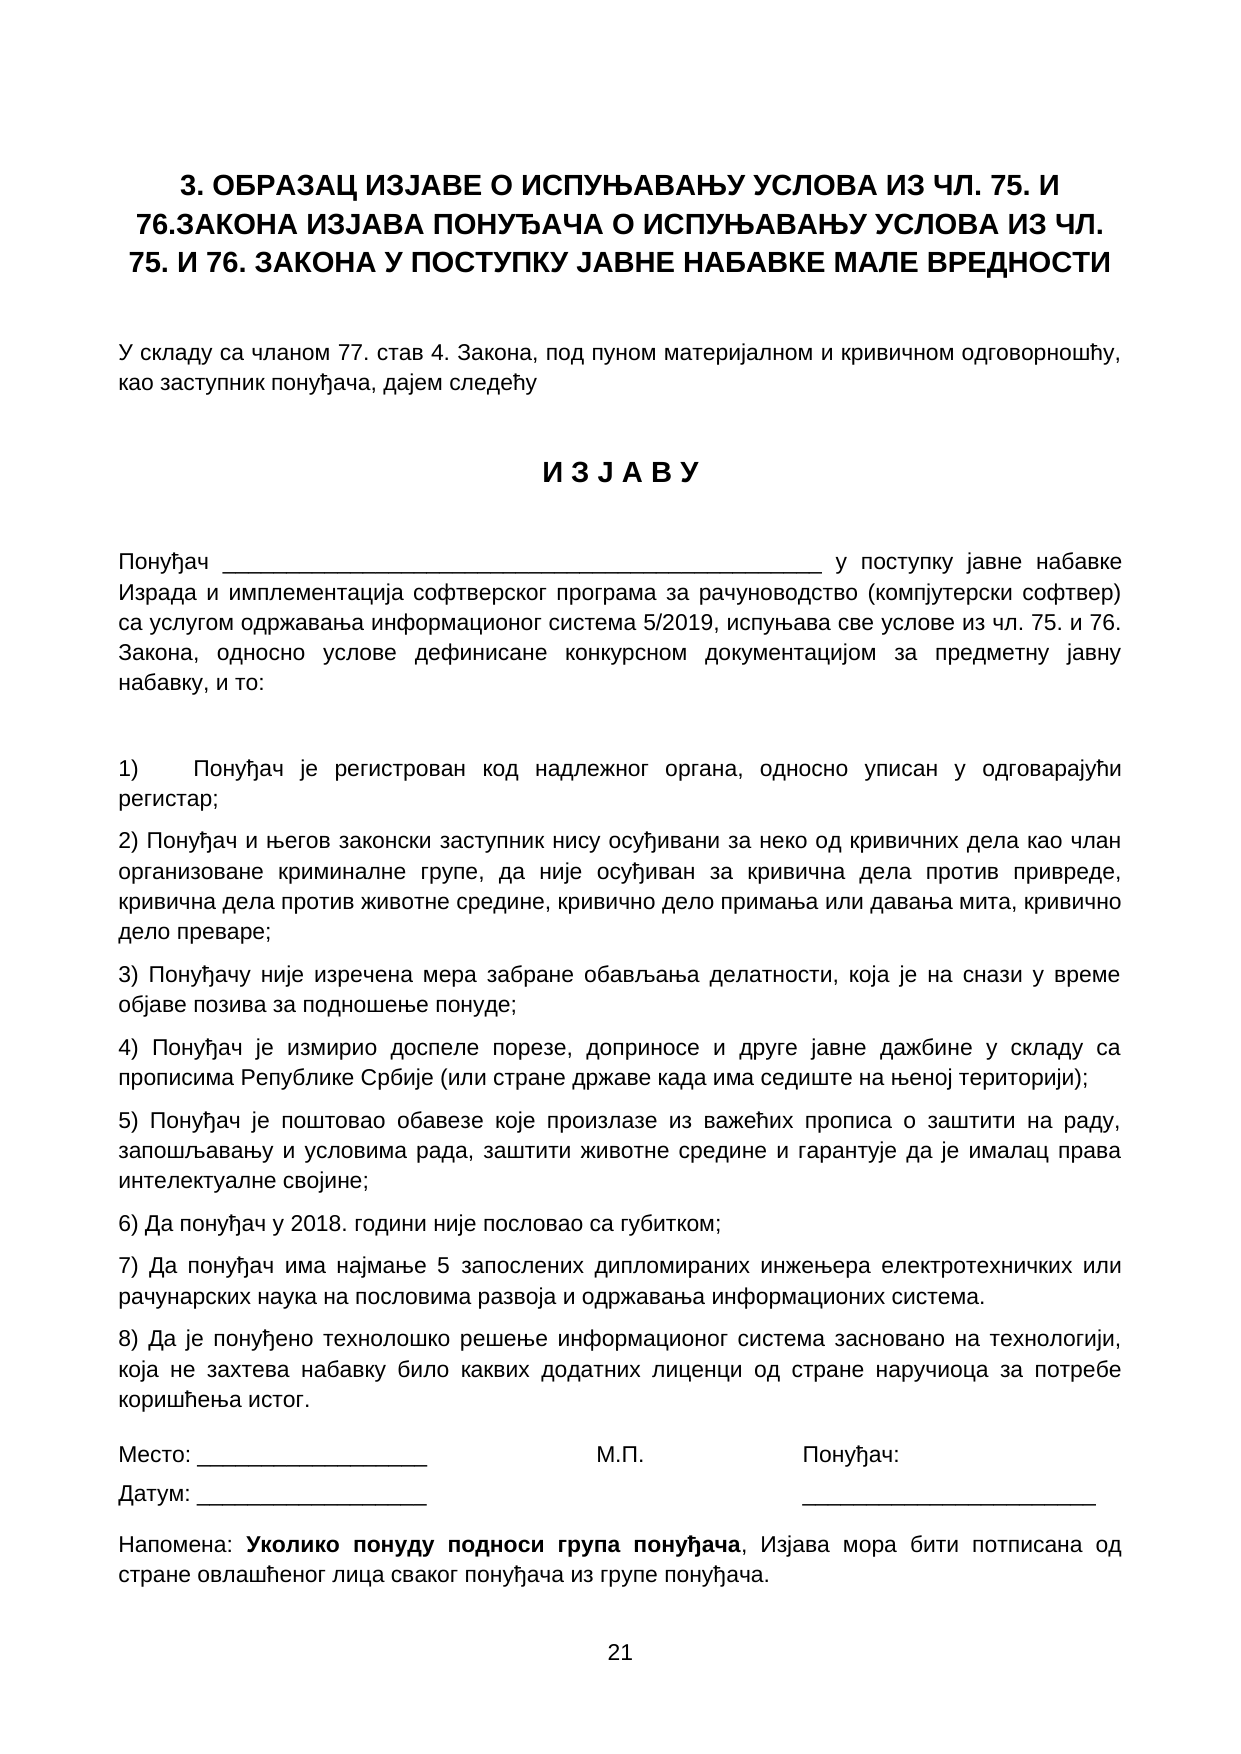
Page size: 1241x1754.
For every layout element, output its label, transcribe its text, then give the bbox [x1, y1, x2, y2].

text 8) Да је понуђено технолошко решење информационог система засновано на технологији, која не захтева набавку било каквих додатних лиценци од стране наручиоца за потребе коришћења истог. [118, 1325, 1122, 1412]
text И З Ј А В У [118, 454, 1122, 488]
text У складу са чланом 77. став 4. Закона, под пуном материјалном и кривичном одговорношћу, као заступник понуђача, дајем следећу [118, 339, 1122, 396]
text 7) Да понуђач има најмање 5 запослених дипломираних инжењера електротехничких или рачунарских наука на пословима развоја и одржавања информационих система. [118, 1252, 1122, 1309]
table_header М.П. [449, 1429, 791, 1519]
text 3) Понуђачу није изречена мера забране обављања делатности, која је на снази у време објаве позива за подношење понуде; [118, 961, 1122, 1017]
table_header Место: __________________ Датум: __________________ [107, 1429, 449, 1519]
text 6) Да понуђач у 2018. години није пословао са губитком; [118, 1210, 1122, 1236]
text Понуђач _______________________________________________ у поступку јавне набавке Израда и имплементација софтверског програма за рачуноводство (компјутерски софтвер) са услугом одржавања информационог система 5/2019, испуњава све услове из чл. 75. и 76. Закона, односно услове дефинисане конкурсном документацијом за предметну јавну набавку, и то: [118, 548, 1122, 696]
text Напомена: Уколико понуду подноси група понуђача, Изјава мора бити потписана од стране овлашћеног лица сваког понуђача из групе понуђача. [118, 1531, 1122, 1588]
text 1) Понуђач је регистрован код надлежног органа, односно уписан у одговарајући регистар; [118, 754, 1122, 811]
subtitle 3. ОБРАЗАЦ ИЗЈАВЕ О ИСПУЊАВАЊУ УСЛОВА ИЗ ЧЛ. 75. И 76.ЗАКОНА ИЗЈАВА ПОНУЂАЧА О ИСПУЊАВАЊУ УСЛОВА ИЗ ЧЛ. 75. И 76. ЗАКОНА У ПОСТУПКУ ЈАВНЕ НАБАВКЕ МАЛЕ ВРЕДНОСТИ [118, 168, 1122, 279]
text 5) Понуђач је поштовао обавезе које произлазе из важећих прописа о заштити на раду, запошљавању и условима рада, заштити животне средине и гарантује да је ималац права интелектуалне својине; [118, 1107, 1122, 1193]
table_header Понуђач: _______________________ [791, 1429, 1133, 1519]
text 4) Понуђач је измирио доспеле порезе, доприносе и друге јавне дажбине у складу са прописима Републике Србије (или стране државе када има седиште на њеној територији); [118, 1034, 1122, 1090]
text 2) Понуђач и његов законски заступник нису осуђивани за неко од кривичних дела као члан организоване криминалне групе, да није осуђиван за кривична дела против привреде, кривична дела против животне средине, кривично дело примања или давања мита, кривично дело преваре; [118, 827, 1122, 944]
